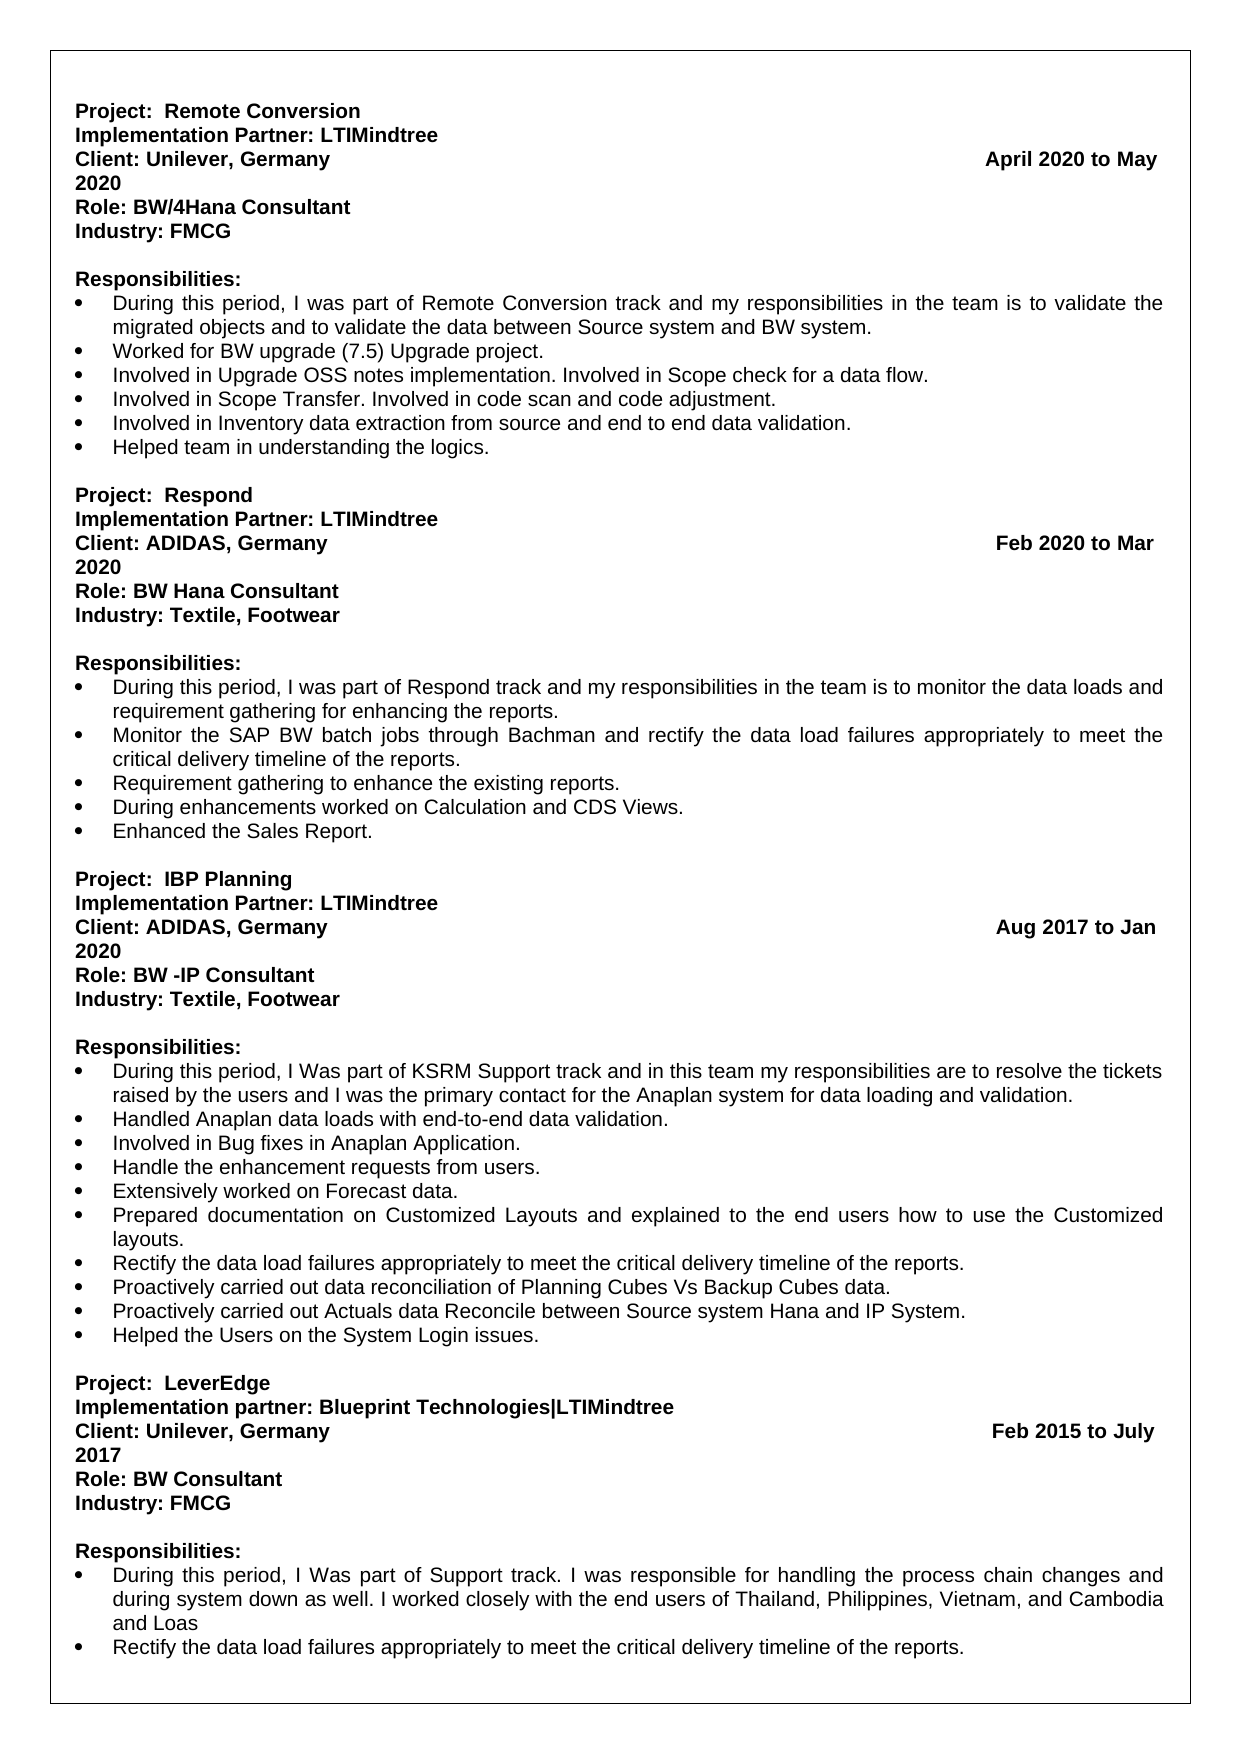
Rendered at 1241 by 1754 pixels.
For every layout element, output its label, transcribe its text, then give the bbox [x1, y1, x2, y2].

list Proactively carried out data reconciliation of Planning Cubes Vs Backup Cubes data. [75, 1275, 1165, 1299]
text Industry: FMCG [75, 1491, 1165, 1515]
text Project: IBP Planning [75, 867, 1165, 891]
text Client: Unilever, Germany Feb 2015 to July 2017 [75, 1419, 1165, 1467]
text Responsibilities: [75, 267, 1165, 291]
text Role: BW/4Hana Consultant [75, 195, 1165, 219]
list Worked for BW upgrade (7.5) Upgrade project. [75, 339, 1165, 363]
text Industry: Textile, Footwear [75, 987, 1165, 1011]
list Helped the Users on the System Login issues. [75, 1323, 1165, 1347]
text Industry: FMCG [75, 219, 1165, 243]
list Prepared documentation on Customized Layouts and explained to the end users how to use the Customized layouts. [75, 1203, 1165, 1251]
text Project: Remote Conversion [75, 99, 1165, 123]
text Responsibilities: [75, 651, 1165, 674]
list During this period, I was part of Remote Conversion track and my responsibilities in the team is to validate the migrated objects and to validate the data between Source system and BW system. [75, 291, 1165, 339]
list During this period, I Was part of Support track. I was responsible for handling the process chain changes and during system down as well. I worked closely with the end users of Thailand, Philippines, Vietnam, and Cambodia and Loas [75, 1563, 1165, 1634]
text Client: ADIDAS, Germany Feb 2020 to Mar 2020 [75, 531, 1165, 579]
list During this period, I Was part of KSRM Support track and in this team my responsibilities are to resolve the tickets raised by the users and I was the primary contact for the Anaplan system for data loading and validation. [75, 1058, 1165, 1106]
list Involved in Upgrade OSS notes implementation. Involved in Scope check for a data flow. [75, 363, 1165, 387]
list Handle the enhancement requests from users. [75, 1154, 1165, 1179]
text Role: BW -IP Consultant [75, 963, 1165, 987]
list Proactively carried out Actuals data Reconcile between Source system Hana and IP System. [75, 1299, 1165, 1323]
text Project: LeverEdge [75, 1371, 1165, 1395]
text Implementation Partner: LTIMindtree [75, 507, 1165, 531]
text Implementation Partner: LTIMindtree [75, 891, 1165, 915]
list During this period, I was part of Respond track and my responsibilities in the team is to monitor the data loads and requirement gathering for enhancing the reports. [75, 674, 1165, 723]
list Helped team in understanding the logics. [75, 435, 1165, 459]
list Involved in Bug fixes in Anaplan Application. [75, 1131, 1165, 1154]
list Monitor the SAP BW batch jobs through Bachman and rectify the data load failures appropriately to meet the critical delivery timeline of the reports. [75, 723, 1165, 771]
text Industry: Textile, Footwear [75, 603, 1165, 627]
list During enhancements worked on Calculation and CDS Views. [75, 795, 1165, 819]
text Responsibilities: [75, 1539, 1165, 1563]
text Project: Respond [75, 483, 1165, 507]
text Client: ADIDAS, Germany Aug 2017 to Jan 2020 [75, 915, 1165, 963]
list Involved in Inventory data extraction from source and end to end data validation. [75, 411, 1165, 435]
text Implementation partner: Blueprint Technologies|LTIMindtree [75, 1395, 1165, 1419]
list Extensively worked on Forecast data. [75, 1179, 1165, 1203]
text Responsibilities: [75, 1034, 1165, 1058]
list Enhanced the Sales Report. [75, 819, 1165, 843]
text Client: Unilever, Germany April 2020 to May 2020 [75, 147, 1165, 195]
list Requirement gathering to enhance the existing reports. [75, 771, 1165, 795]
list Rectify the data load failures appropriately to meet the critical delivery timeline of the reports. [75, 1251, 1165, 1275]
text Role: BW Hana Consultant [75, 579, 1165, 603]
list Handled Anaplan data loads with end-to-end data validation. [75, 1106, 1165, 1131]
list Involved in Scope Transfer. Involved in code scan and code adjustment. [75, 387, 1165, 411]
text Role: BW Consultant [75, 1467, 1165, 1491]
text Implementation Partner: LTIMindtree [75, 123, 1165, 147]
list Rectify the data load failures appropriately to meet the critical delivery timeline of the reports. [75, 1634, 1165, 1659]
